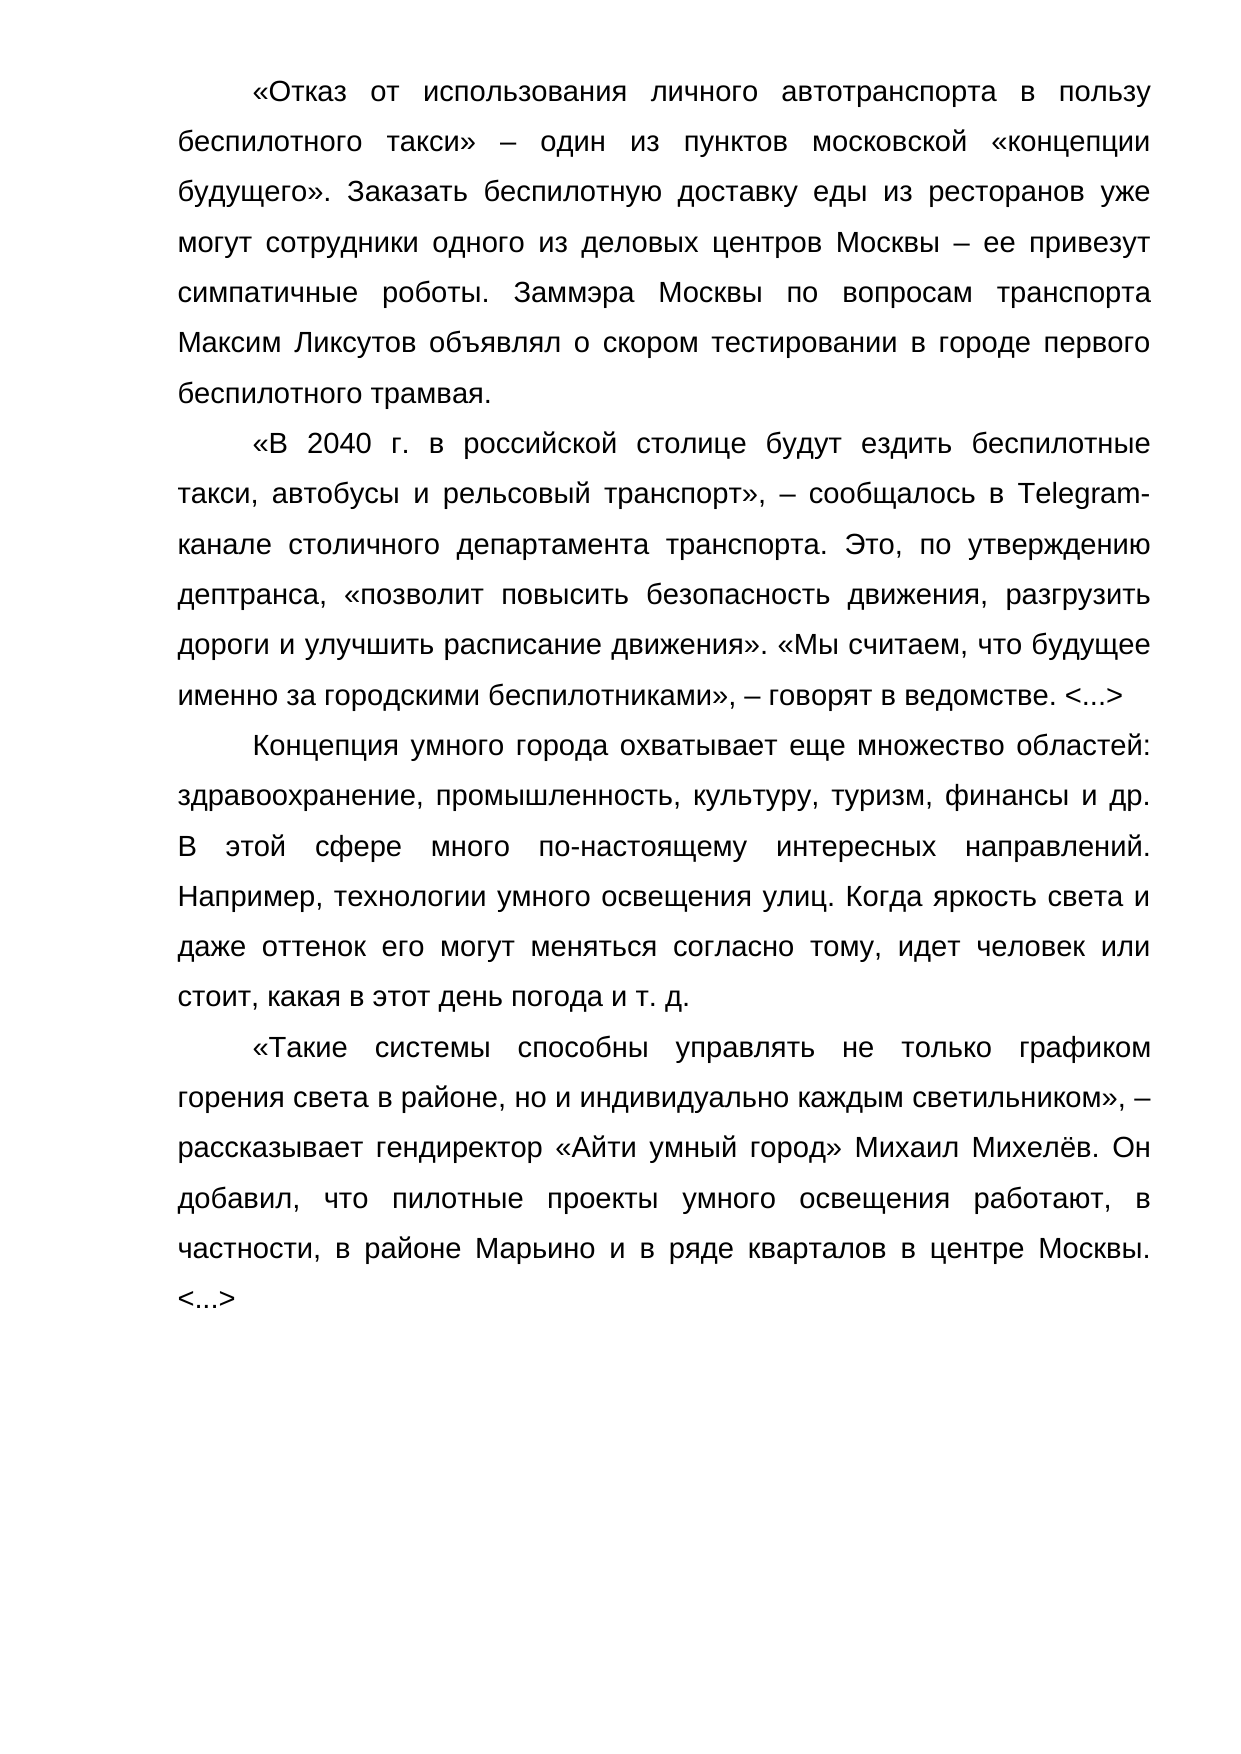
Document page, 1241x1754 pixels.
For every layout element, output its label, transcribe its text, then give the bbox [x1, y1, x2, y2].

text «Отказ от использования личного автотранспорта в пользу беспилотного такси» – один из пунктов московской «концепции будущего». Заказать беспилотную доставку еды из ресторанов уже могут сотрудники одного из деловых центров Москвы – ее привезут симпатичные роботы. Заммэра Москвы по вопросам транспорта Максим Ликсутов объявлял о скором тестировании в городе первого беспилотного трамвая. [177, 74, 1152, 409]
text Концепция умного города охватывает еще множество областей: здравоохранение, промышленность, культуру, туризм, финансы и др. В этой сфере много по-настоящему интересных направлений. Например, технологии умного освещения улиц. Когда яркость света и даже оттенок его могут меняться согласно тому, идет человек или стоит, какая в этот день погода и т. д. [177, 728, 1152, 1013]
text «В 2040 г. в российской столице будут ездить беспилотные такси, автобусы и рельсовый транспорт», – сообщалось в Telegram-канале столичного департамента транспорта. Это, по утверждению дептранса, «позволит повысить безопасность движения, разгрузить дороги и улучшить расписание движения». «Мы считаем, что будущее именно за городскими беспилотниками», – говорят в ведомстве. <...> [177, 426, 1152, 711]
text «Такие системы способны управлять не только графиком горения света в районе, но и индивидуально каждым светильником», – рассказывает гендиректор «Айти умный город» Михаил Михелёв. Он добавил, что пилотные проекты умного освещения работают, в частности, в районе Марьино и в ряде кварталов в центре Москвы. <...> [177, 1030, 1152, 1315]
